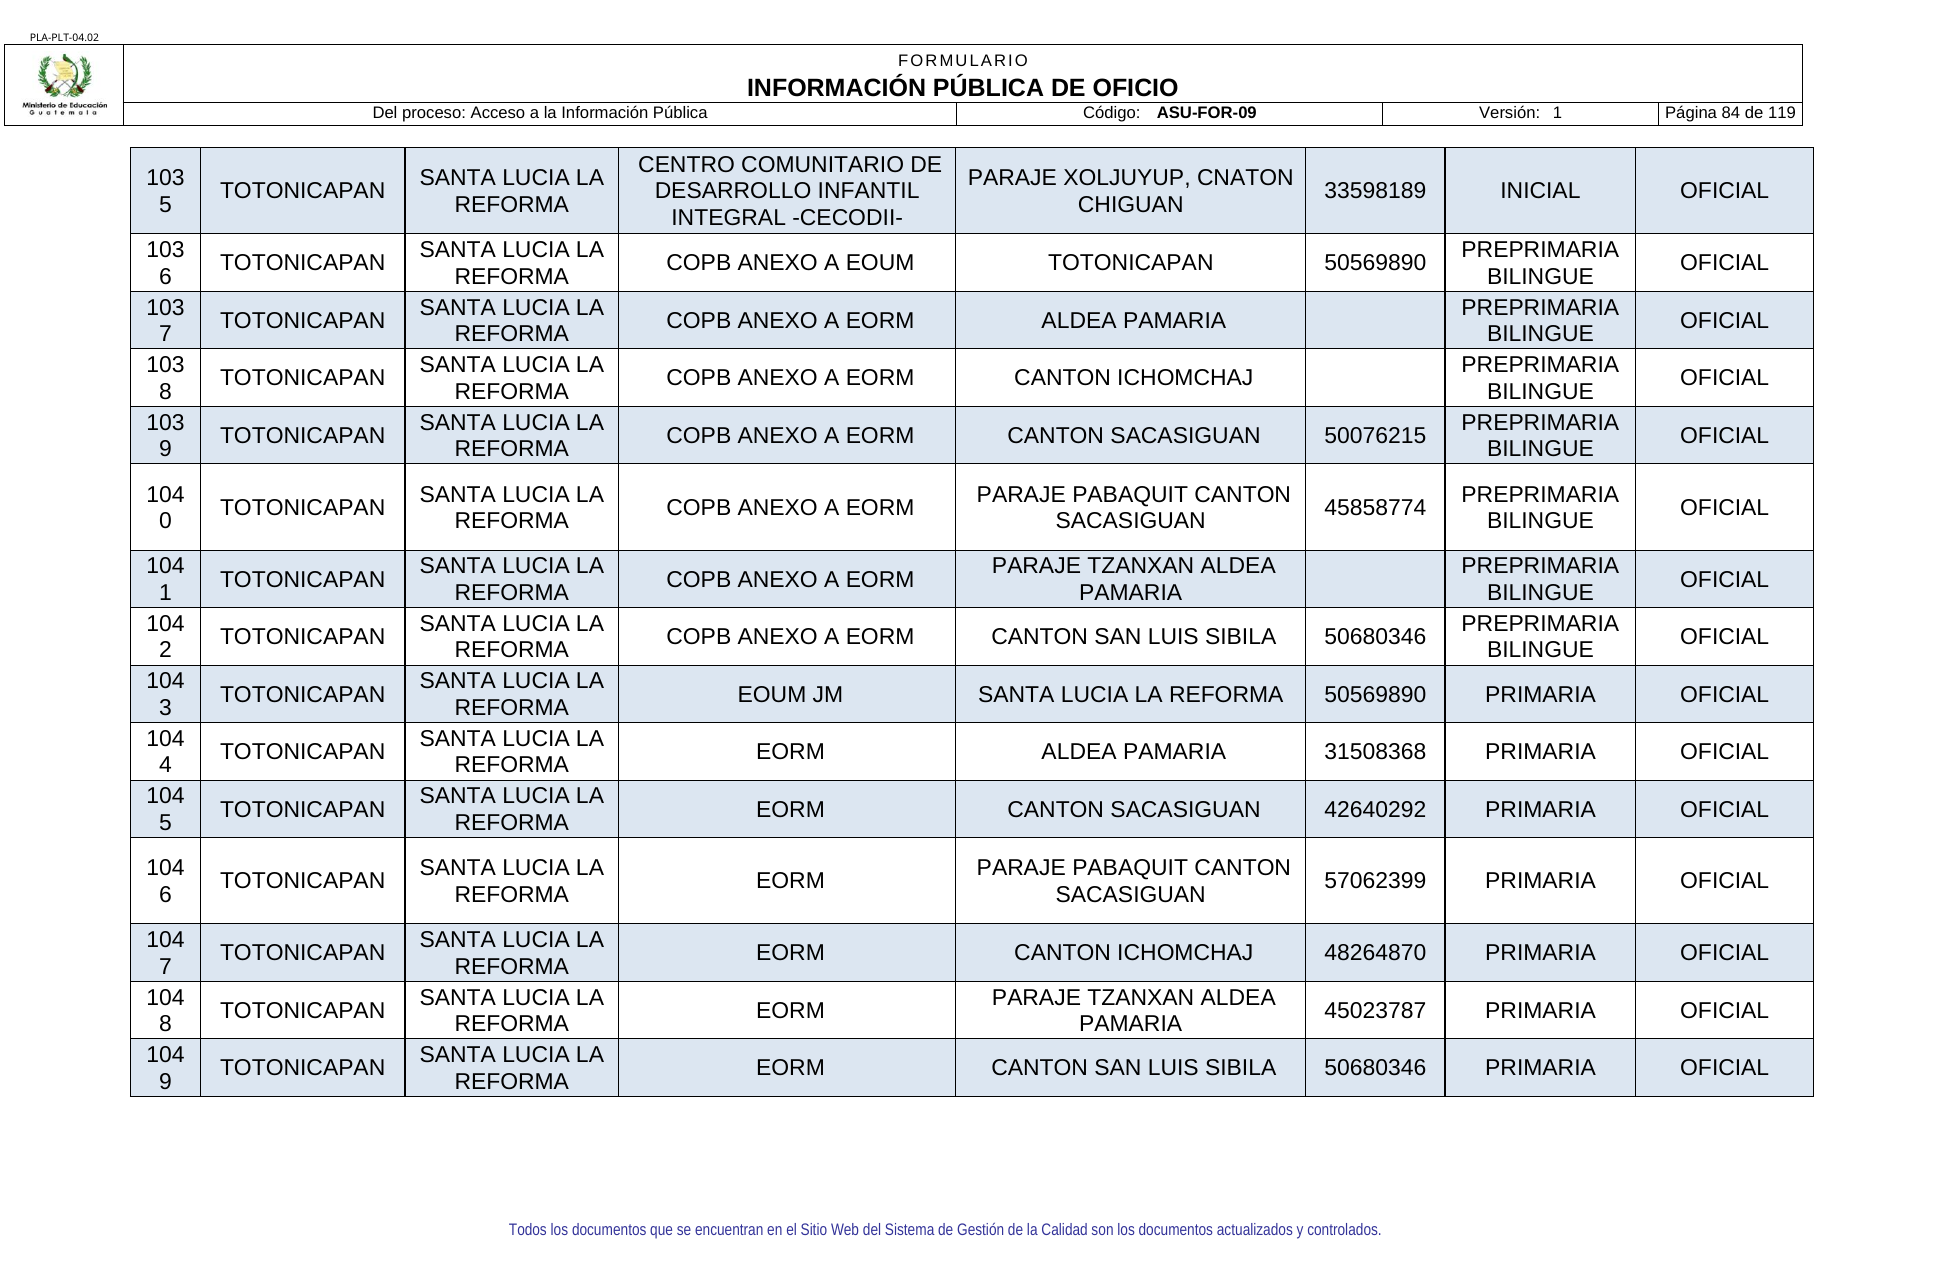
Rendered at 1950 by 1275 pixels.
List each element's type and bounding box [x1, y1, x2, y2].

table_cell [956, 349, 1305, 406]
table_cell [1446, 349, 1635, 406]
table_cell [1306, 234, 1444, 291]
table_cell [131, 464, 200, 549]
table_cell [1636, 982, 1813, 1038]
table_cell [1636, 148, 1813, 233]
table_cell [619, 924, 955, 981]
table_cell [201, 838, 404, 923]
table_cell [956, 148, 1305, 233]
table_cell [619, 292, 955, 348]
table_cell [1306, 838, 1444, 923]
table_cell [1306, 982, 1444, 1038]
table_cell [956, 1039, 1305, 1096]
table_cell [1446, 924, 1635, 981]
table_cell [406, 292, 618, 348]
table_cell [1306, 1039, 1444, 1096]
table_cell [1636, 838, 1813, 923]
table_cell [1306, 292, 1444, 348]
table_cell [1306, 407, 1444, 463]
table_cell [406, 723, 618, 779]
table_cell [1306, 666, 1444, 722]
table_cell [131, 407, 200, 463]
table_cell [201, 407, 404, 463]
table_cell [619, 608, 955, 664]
picture [21, 51, 108, 117]
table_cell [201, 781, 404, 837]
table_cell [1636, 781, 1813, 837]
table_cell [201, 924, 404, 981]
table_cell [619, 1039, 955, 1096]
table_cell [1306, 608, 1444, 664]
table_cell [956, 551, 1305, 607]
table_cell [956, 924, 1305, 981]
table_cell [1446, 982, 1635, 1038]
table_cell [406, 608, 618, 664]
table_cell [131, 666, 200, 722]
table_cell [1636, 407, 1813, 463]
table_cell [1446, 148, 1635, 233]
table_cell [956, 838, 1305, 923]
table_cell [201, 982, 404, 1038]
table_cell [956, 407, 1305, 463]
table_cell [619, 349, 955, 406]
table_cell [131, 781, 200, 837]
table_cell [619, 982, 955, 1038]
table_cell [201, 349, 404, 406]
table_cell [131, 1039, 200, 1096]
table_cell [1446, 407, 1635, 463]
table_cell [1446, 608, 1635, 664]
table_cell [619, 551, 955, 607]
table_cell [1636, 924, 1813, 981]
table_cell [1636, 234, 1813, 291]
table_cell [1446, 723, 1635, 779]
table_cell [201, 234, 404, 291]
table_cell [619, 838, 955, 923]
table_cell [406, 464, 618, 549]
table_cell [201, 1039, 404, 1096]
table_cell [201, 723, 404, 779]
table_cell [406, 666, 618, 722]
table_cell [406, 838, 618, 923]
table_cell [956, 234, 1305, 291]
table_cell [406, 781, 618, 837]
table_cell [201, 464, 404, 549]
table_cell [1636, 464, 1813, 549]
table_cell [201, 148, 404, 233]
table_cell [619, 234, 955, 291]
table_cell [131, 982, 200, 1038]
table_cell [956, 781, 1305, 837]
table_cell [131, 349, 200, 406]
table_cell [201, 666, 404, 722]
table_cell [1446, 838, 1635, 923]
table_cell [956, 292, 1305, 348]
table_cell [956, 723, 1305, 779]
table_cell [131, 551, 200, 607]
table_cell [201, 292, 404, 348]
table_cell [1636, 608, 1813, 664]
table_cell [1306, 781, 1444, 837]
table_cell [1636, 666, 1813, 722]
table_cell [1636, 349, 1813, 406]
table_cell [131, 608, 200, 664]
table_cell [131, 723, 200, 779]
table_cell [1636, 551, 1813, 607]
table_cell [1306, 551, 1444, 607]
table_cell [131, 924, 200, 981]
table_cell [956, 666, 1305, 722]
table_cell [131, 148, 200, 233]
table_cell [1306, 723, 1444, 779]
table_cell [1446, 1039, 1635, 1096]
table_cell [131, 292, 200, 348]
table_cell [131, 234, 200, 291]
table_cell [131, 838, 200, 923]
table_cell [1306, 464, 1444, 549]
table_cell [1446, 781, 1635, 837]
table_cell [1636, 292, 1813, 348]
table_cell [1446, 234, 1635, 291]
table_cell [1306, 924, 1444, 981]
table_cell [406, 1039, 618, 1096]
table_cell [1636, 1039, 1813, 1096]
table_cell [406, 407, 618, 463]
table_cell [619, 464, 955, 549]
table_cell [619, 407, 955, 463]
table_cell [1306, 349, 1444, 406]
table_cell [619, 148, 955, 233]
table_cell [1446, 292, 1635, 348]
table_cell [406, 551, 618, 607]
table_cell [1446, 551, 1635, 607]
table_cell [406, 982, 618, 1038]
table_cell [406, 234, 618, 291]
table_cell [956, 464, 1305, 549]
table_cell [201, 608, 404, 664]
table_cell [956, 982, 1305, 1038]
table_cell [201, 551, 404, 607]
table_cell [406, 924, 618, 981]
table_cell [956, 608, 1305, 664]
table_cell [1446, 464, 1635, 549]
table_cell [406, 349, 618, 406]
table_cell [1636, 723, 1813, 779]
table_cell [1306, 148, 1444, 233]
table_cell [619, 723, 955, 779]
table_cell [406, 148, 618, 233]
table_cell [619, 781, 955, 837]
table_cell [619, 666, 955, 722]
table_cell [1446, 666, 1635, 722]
